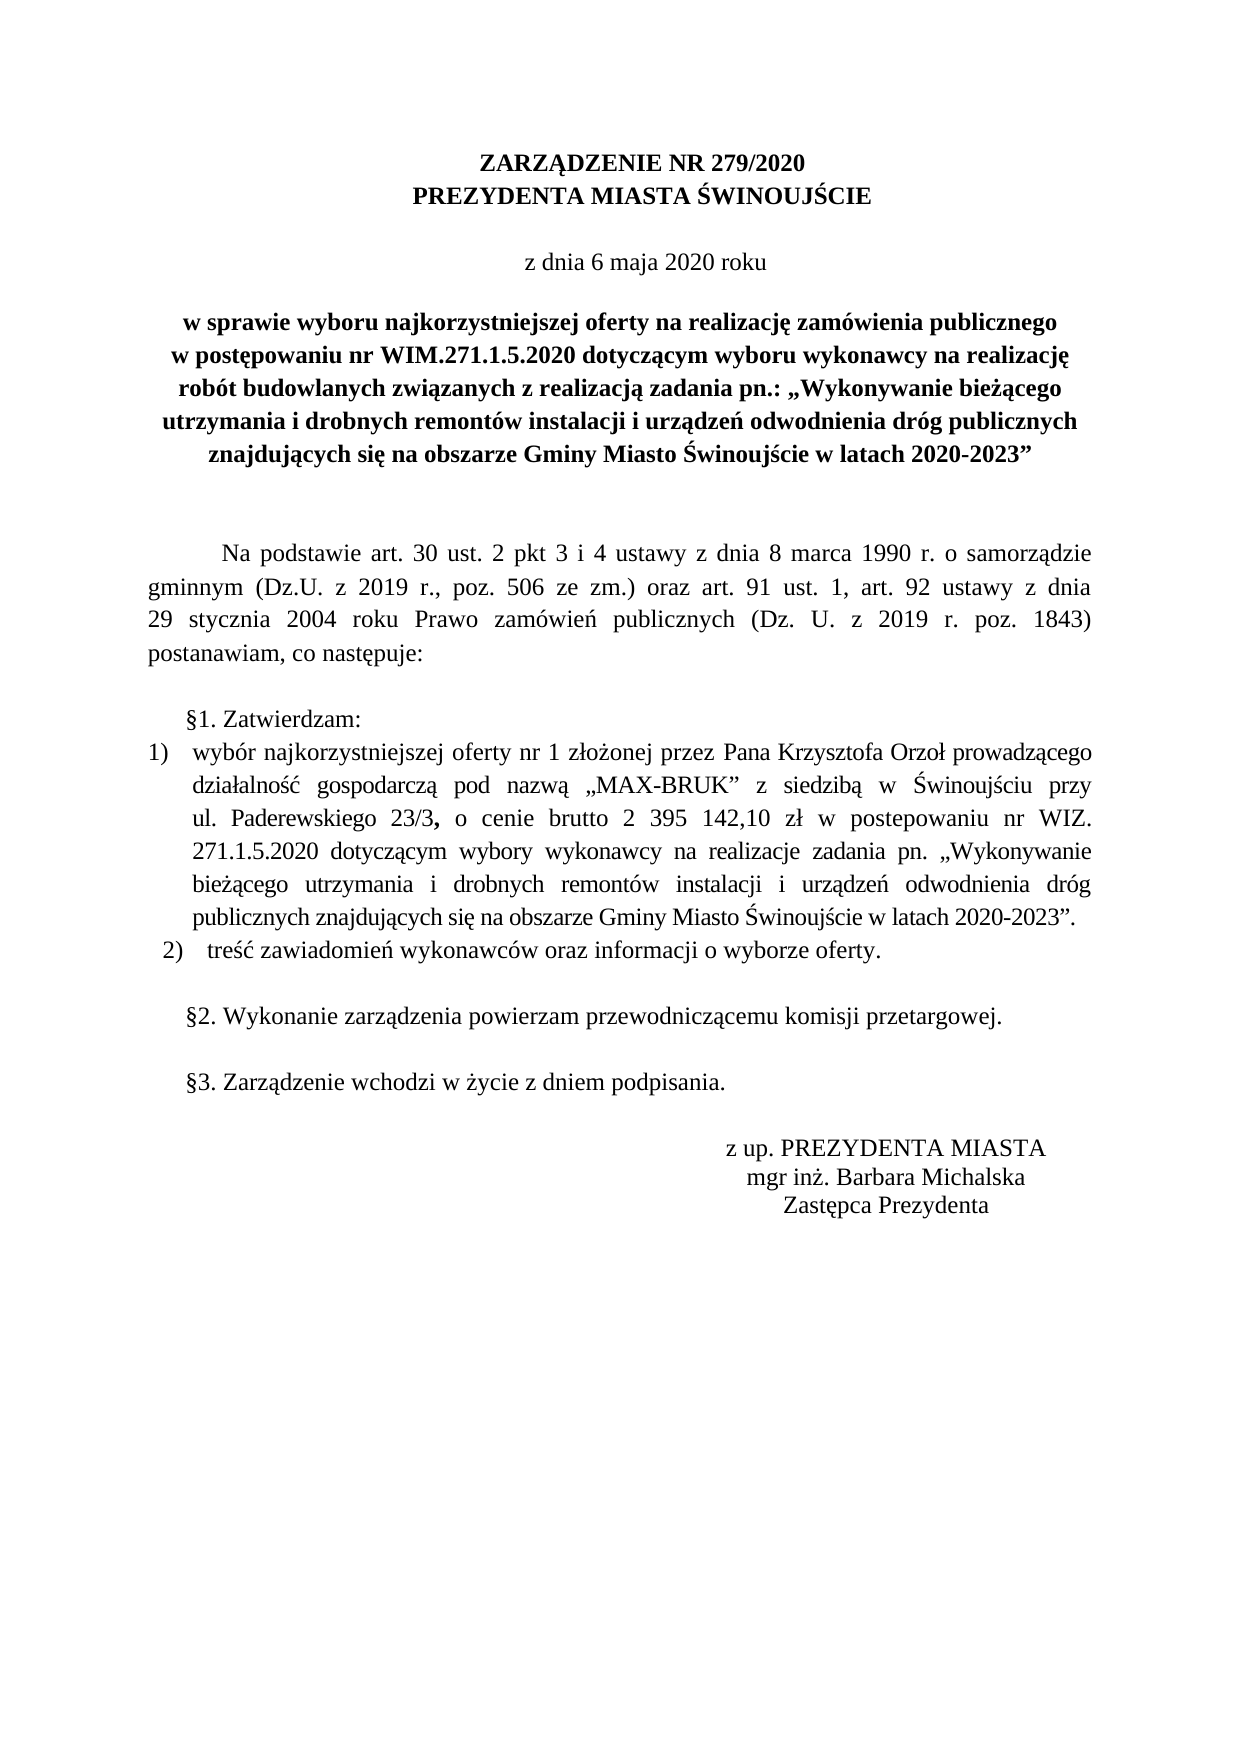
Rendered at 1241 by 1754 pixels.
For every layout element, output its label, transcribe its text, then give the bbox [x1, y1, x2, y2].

list wybór najkorzystniejszej oferty nr 1 złożonej przez Pana Krzysztofa Orzoł prowadzącego działalność gospodarczą pod nazwą „MAX-BRUK” z siedzibą w Świnoujściu przy ul. Paderewskiego 23/3, o cenie brutto 2 395 142,10 zł w postepowaniu nr WIZ. 271.1.5.2020 dotyczącym wybory wykonawcy na realizacje zadania pn. „Wykonywanie bieżącego utrzymania i drobnych remontów instalacji i urządzeń odwodnienia dróg publicznych znajdujących się na obszarze Gminy Miasto Świnoujście w latach 2020-2023”. [148, 737, 1092, 931]
text z up. PREZYDENTA MIASTA [679, 1133, 1092, 1162]
text Na podstawie art. 30 ust. 2 pkt 3 i 4 ustawy z dnia 8 marca 1990 r. o samorządzie gminnym (Dz.U. z 2019 r., poz. 506 ze zm.) oraz art. 91 ust. 1, art. 92 ustawy z dnia 29 stycznia 2004 roku Prawo zamówień publicznych (Dz. U. z 2019 r. poz. 1843) postanawiam, co następuje: [148, 538, 1092, 666]
text w sprawie wyboru najkorzystniejszej oferty na realizację zamówienia publicznego w postępowaniu nr WIM.271.1.5.2020 dotyczącym wyboru wykonawcy na realizację robót budowlanych związanych z realizacją zadania pn.: „Wykonywanie bieżącego utrzymania i drobnych remontów instalacji i urządzeń odwodnienia dróg publicznych znajdujących się na obszarze Gminy Miasto Świnoujście w latach 2020-2023” [148, 307, 1092, 468]
list treść zawiadomień wykonawców oraz informacji o wyborze oferty. [162, 935, 1092, 963]
title z dnia 6 maja 2020 roku [148, 247, 1092, 276]
text §1. Zatwierdzam: [148, 704, 1092, 732]
text §3. Zarządzenie wchodzi w życie z dniem podpisania. [148, 1067, 1092, 1096]
title ZARZĄDZENIE NR 279/2020 [148, 148, 1092, 176]
text Zastępca Prezydenta [679, 1190, 1092, 1219]
title PREZYDENTA MIASTA ŚWINOUJŚCIE [148, 181, 1092, 209]
text mgr inż. Barbara Michalska [679, 1162, 1092, 1190]
text §2. Wykonanie zarządzenia powierzam przewodniczącemu komisji przetargowej. [148, 1001, 1092, 1029]
